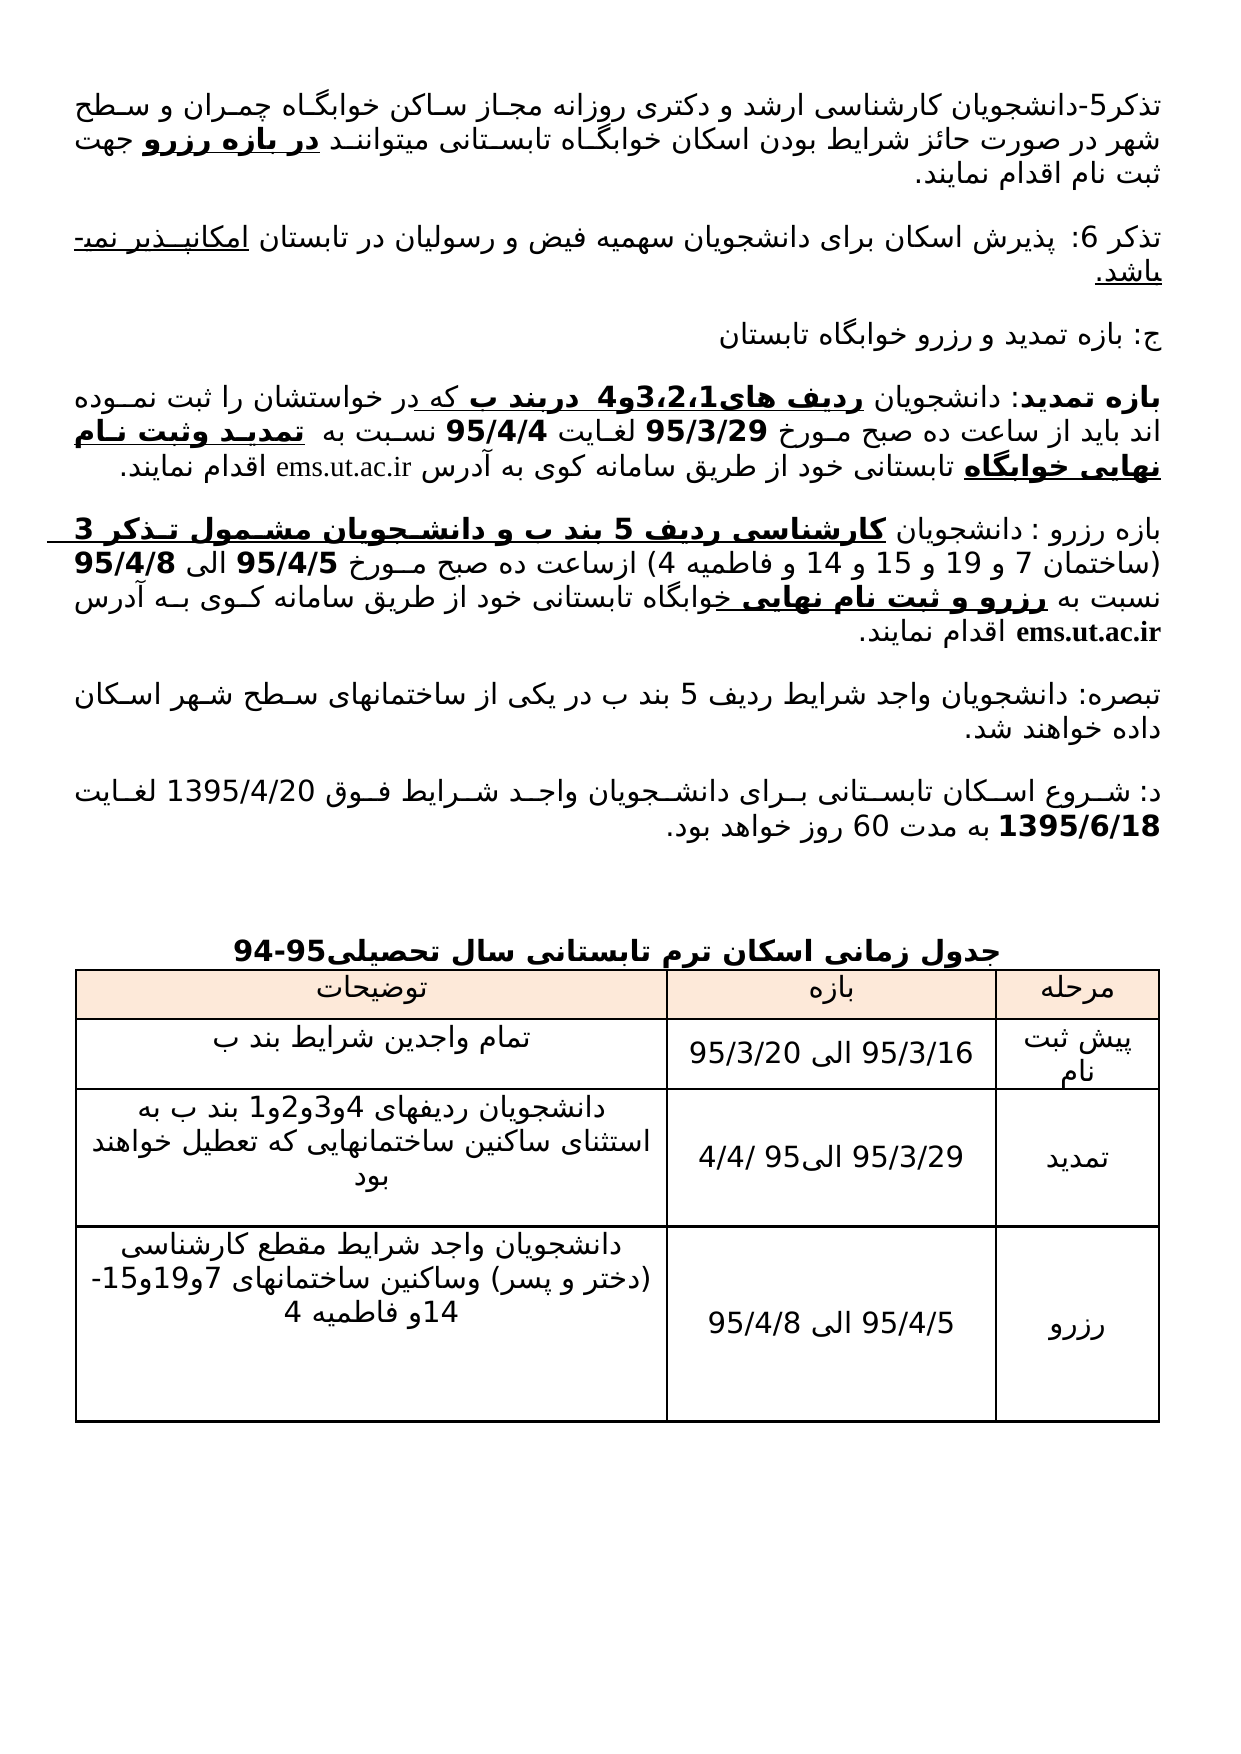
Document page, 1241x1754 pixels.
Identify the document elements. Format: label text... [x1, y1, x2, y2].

table_header بازه [668, 971, 995, 1018]
table_cell 95/3/29 الی95 /4/4 [668, 1090, 995, 1225]
table_cell دانشجویان ردیفهای 4و3و2و1 بند ب به استثنای ساکنین ساختمانهایی که تعطیل خواهند بود [77, 1090, 666, 1225]
table_cell 95/3/16 الی 95/3/20 [668, 1020, 995, 1088]
table_cell تمدید [997, 1090, 1158, 1225]
table_cell تمام واجدین شرایط بند ب [77, 1020, 666, 1088]
text د: شروع اسکان تابستانی برای دانشجویان واجد شرایط فوق 1395/4/20 لغایت 1395/6/18 به مدت 60 روز خواهد بود. [74, 774, 1161, 843]
table_cell دانشجویان واجد شرایط مقطع کارشناسی (دختر و پسر) وساکنین ساختمانهای 7و19و15-14و فاطمیه 4 [77, 1228, 666, 1420]
text جدول زمانی اسکان ترم تابستانی سال تحصیلی95-94 [74, 935, 1161, 969]
text تذکر5-دانشجویان کارشناسی ارشد و دکتری روزانه مجاز ساکن خوابگاه چمران و سطح شهر در صورت حائز شرایط بودن اسکان خوابگاه تابستانی میتوانند در بازه رزرو جهت ثبت نام اقدام نمایند. [74, 89, 1161, 191]
text تبصره: دانشجویان واجد شرایط ردیف 5 بند ب در یکی از ساختمانهای سطح شهر اسکان داده خواهند شد. [74, 677, 1161, 745]
table_header توضیحات [77, 971, 666, 1018]
text بازه تمدید: دانشجویان ردیف های3،2،1و4 دربند ب که در خواستشان را ثبت نموده اند باید از ساعت ده صبح مورخ 95/3/29 لغایت 95/4/4 نسبت به تمدید وثبت نام نهایی خوابگاه تابستانی خود از طریق سامانه کوی به آدرس ems.ut.ac.ir اقدام نمایند. [74, 380, 1161, 483]
table_cell 95/4/5 الی 95/4/8 [668, 1228, 995, 1420]
text تذکر 6: پذیرش اسکان برای دانشجویان سهمیه فیض و رسولیان در تابستان امکانپذیر نمیباشد. [74, 220, 1161, 288]
table_cell پیش ثبت نام [997, 1020, 1158, 1088]
text بازه رزرو : دانشجویان کارشناسی ردیف 5 بند ب و دانشجویان مشمول تذکر 3 (ساختمان 7 و 19 و 15 و 14 و فاطمیه 4) ازساعت ده صبح مورخ 95/4/5 الی 95/4/8 نسبت به رزرو و ثبت نام نهایی خوابگاه تابستانی خود از طریق سامانه کوی به آدرس ems.ut.ac.ir اقدام نمایند. [74, 512, 1161, 648]
text ج: بازه تمدید و رزرو خوابگاه تابستان [74, 317, 1161, 351]
table_header مرحله [997, 971, 1158, 1018]
table_cell رزرو [997, 1228, 1158, 1420]
